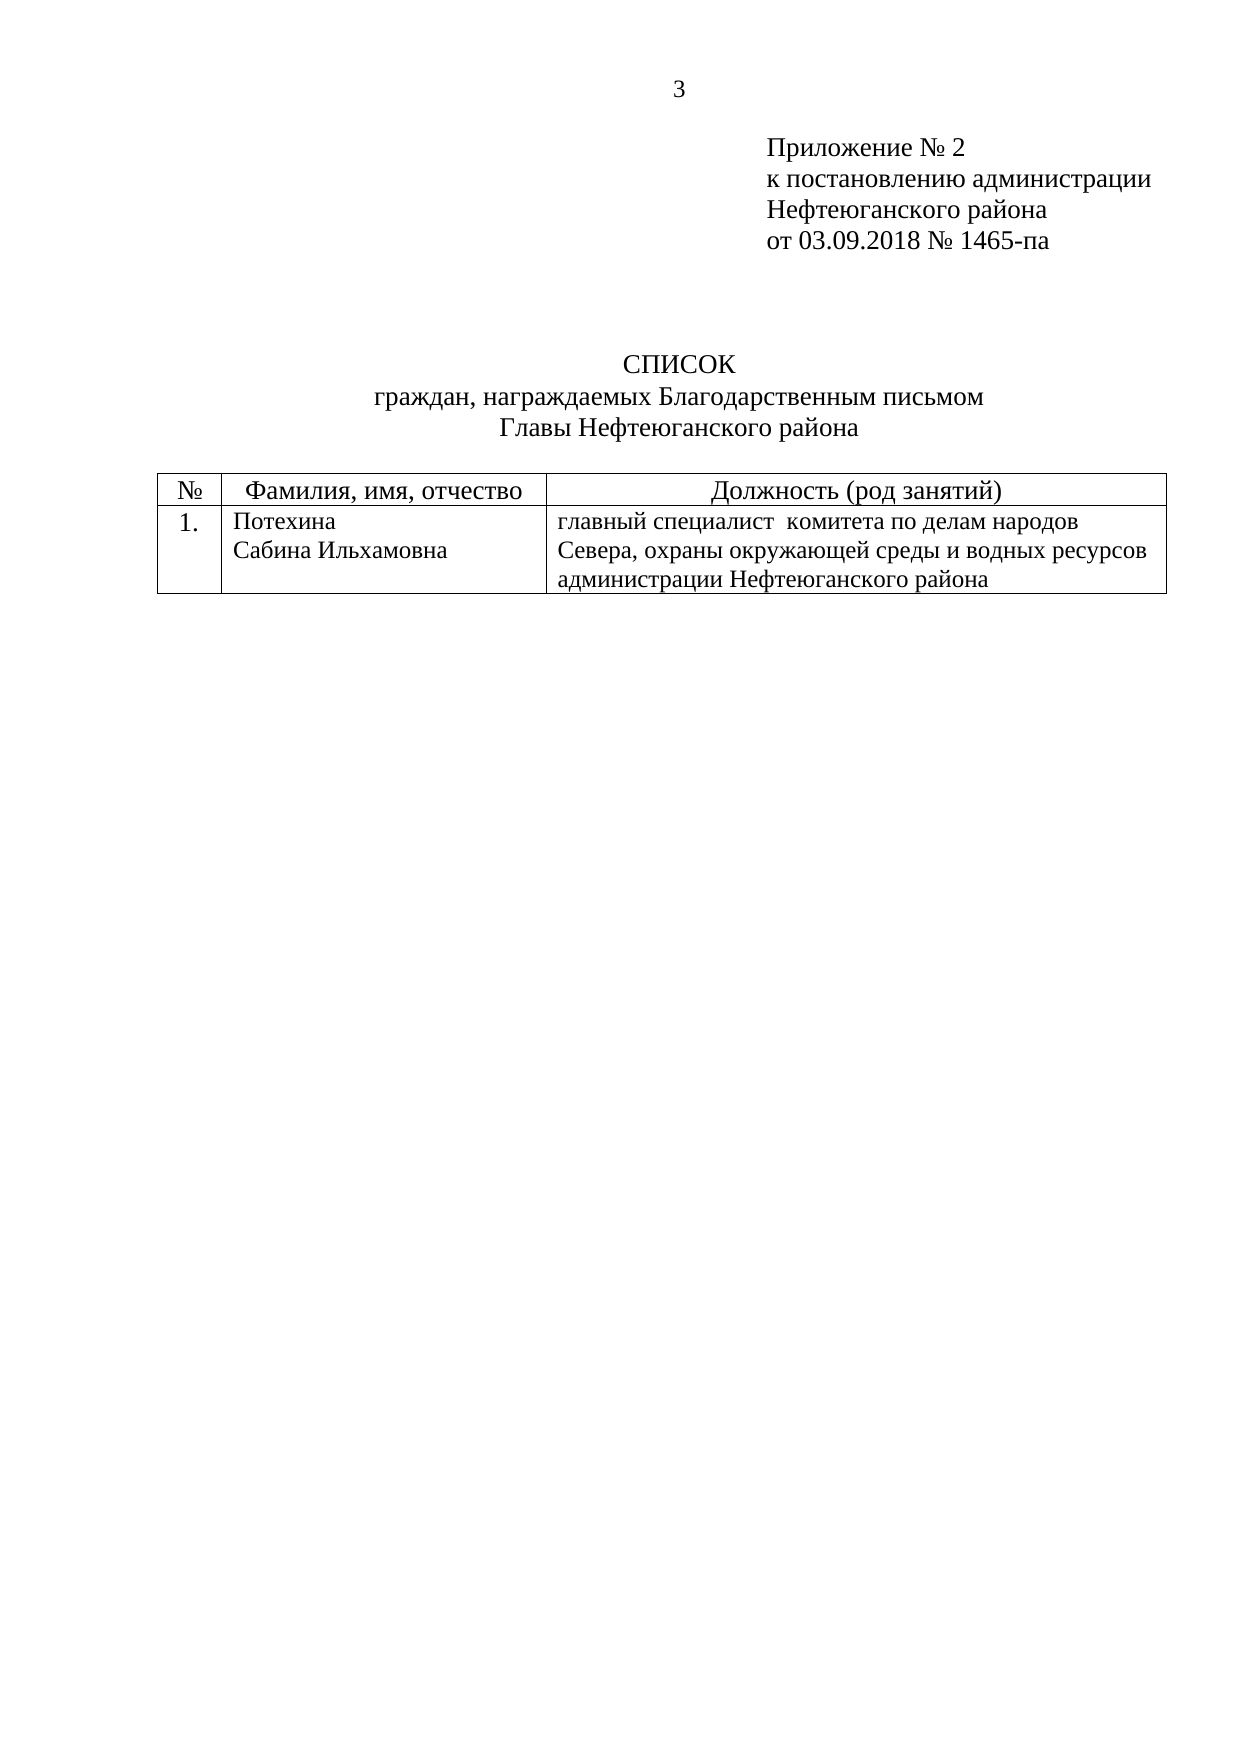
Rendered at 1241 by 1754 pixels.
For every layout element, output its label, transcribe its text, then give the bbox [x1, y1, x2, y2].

text к постановлению администрации Нефтеюганского района [766, 162, 1181, 224]
text Приложение № 2 [177, 131, 1181, 162]
table_cell главный специалист комитета по делам народов Севера, охраны окружающей среды и водных ресурсов администрации Нефтеюганского района [547, 506, 1166, 593]
text СПИСОК [177, 349, 1181, 380]
text Главы Нефтеюганского района [177, 411, 1181, 442]
text граждан, награждаемых Благодарственным письмом [177, 380, 1181, 411]
table_cell Потехина Сабина Ильхамовна [222, 506, 546, 593]
text от 03.09.2018 № 1465-па [177, 224, 1181, 255]
table_header Должность (род занятий) [547, 474, 1166, 505]
table_header № [158, 474, 221, 505]
table_header Фамилия, имя, отчество [222, 474, 546, 505]
table_cell [158, 506, 221, 593]
